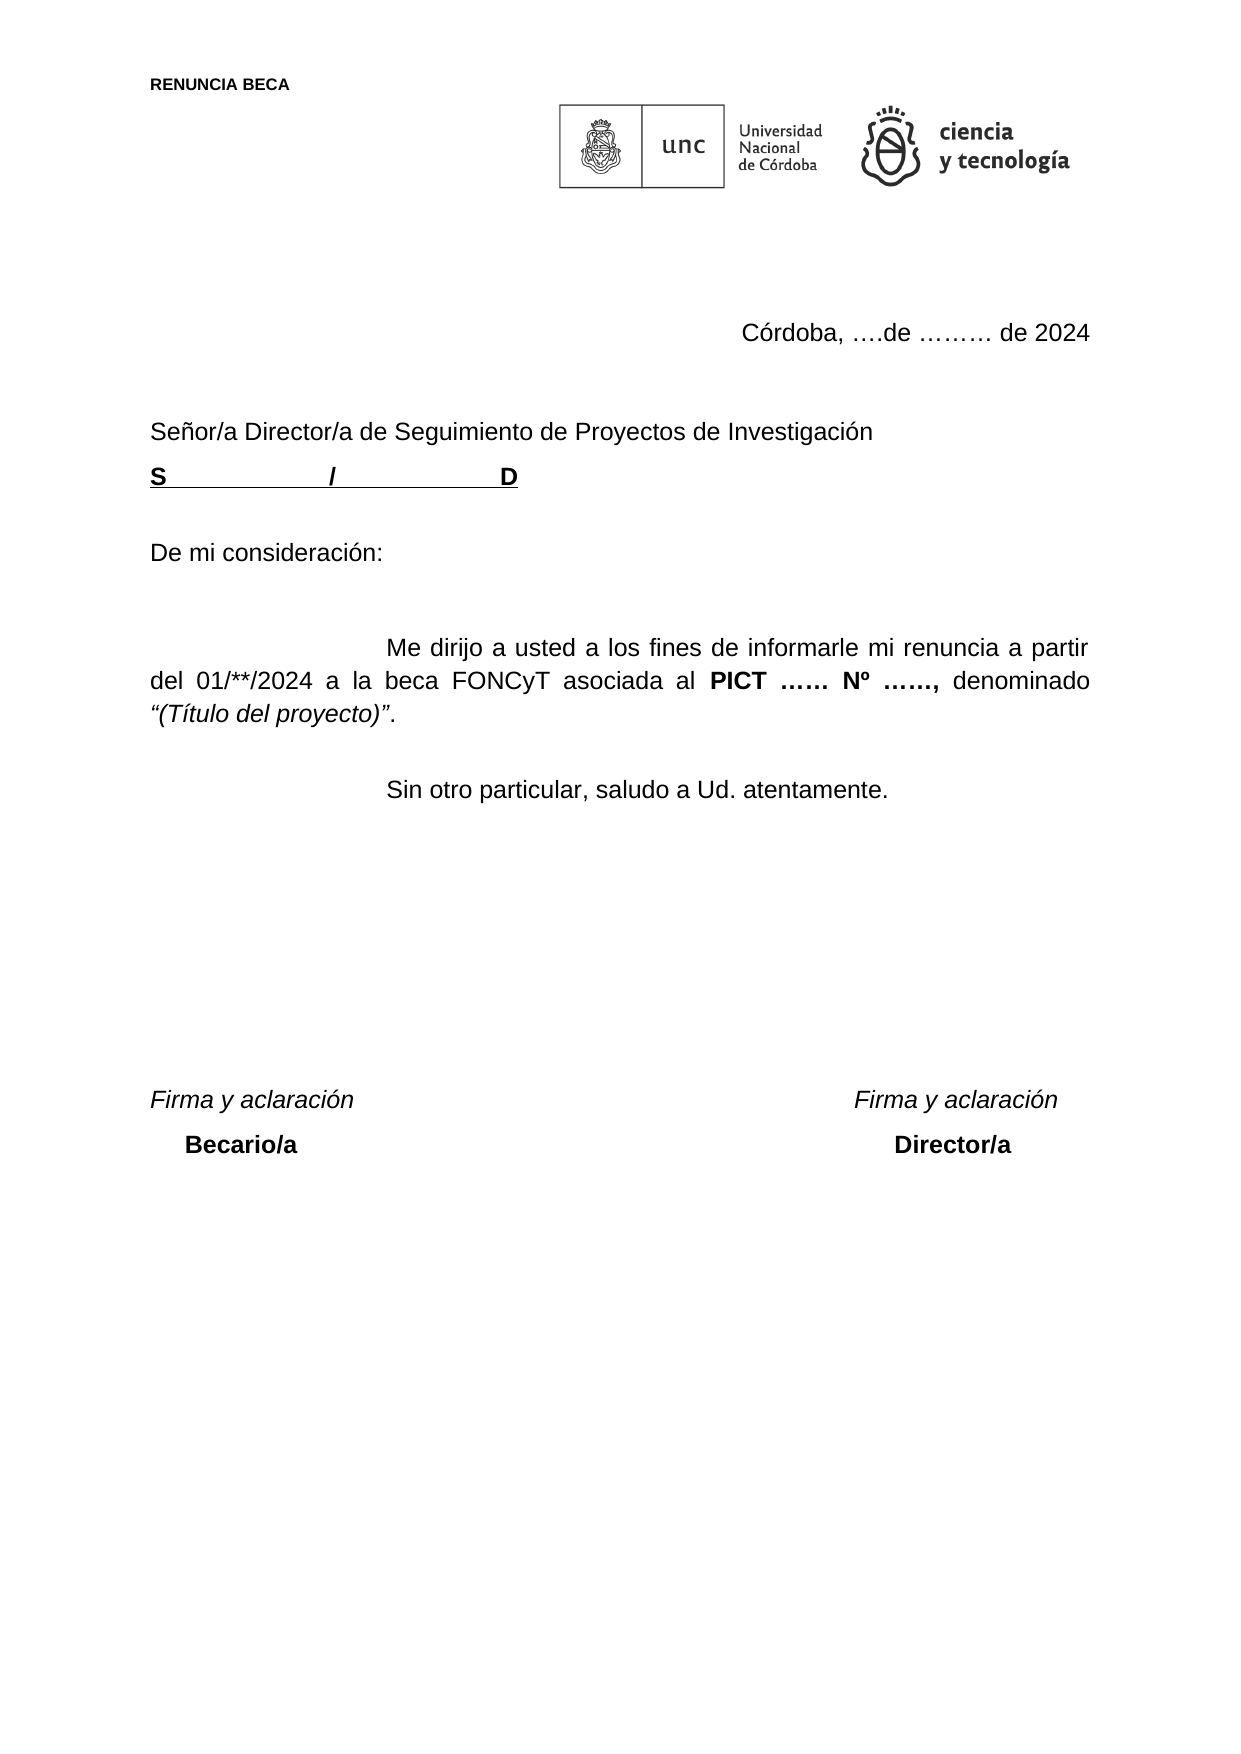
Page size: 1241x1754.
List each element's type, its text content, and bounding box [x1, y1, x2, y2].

picture [548, 94, 1091, 195]
text Firma y aclaración Firma y aclaración [150, 1084, 1090, 1113]
text Becario/a Director/a [150, 1130, 1090, 1159]
text De mi consideración: [150, 538, 1090, 567]
text Me dirijo a usted a los fines de informarle mi renuncia a partir del 01/**/2024 a la beca FONCyT asociada al PICT …… Nº ……, denominado “(Título del proyecto)”. [150, 633, 1090, 728]
text Córdoba, ….de ……… de 2024 [150, 318, 1090, 347]
text Sin otro particular, saludo a Ud. atentamente. [150, 775, 1090, 804]
text S / D [150, 462, 1090, 491]
table_header Señor/a Director/a de Seguimiento de Proyectos de Investigación [150, 404, 931, 449]
